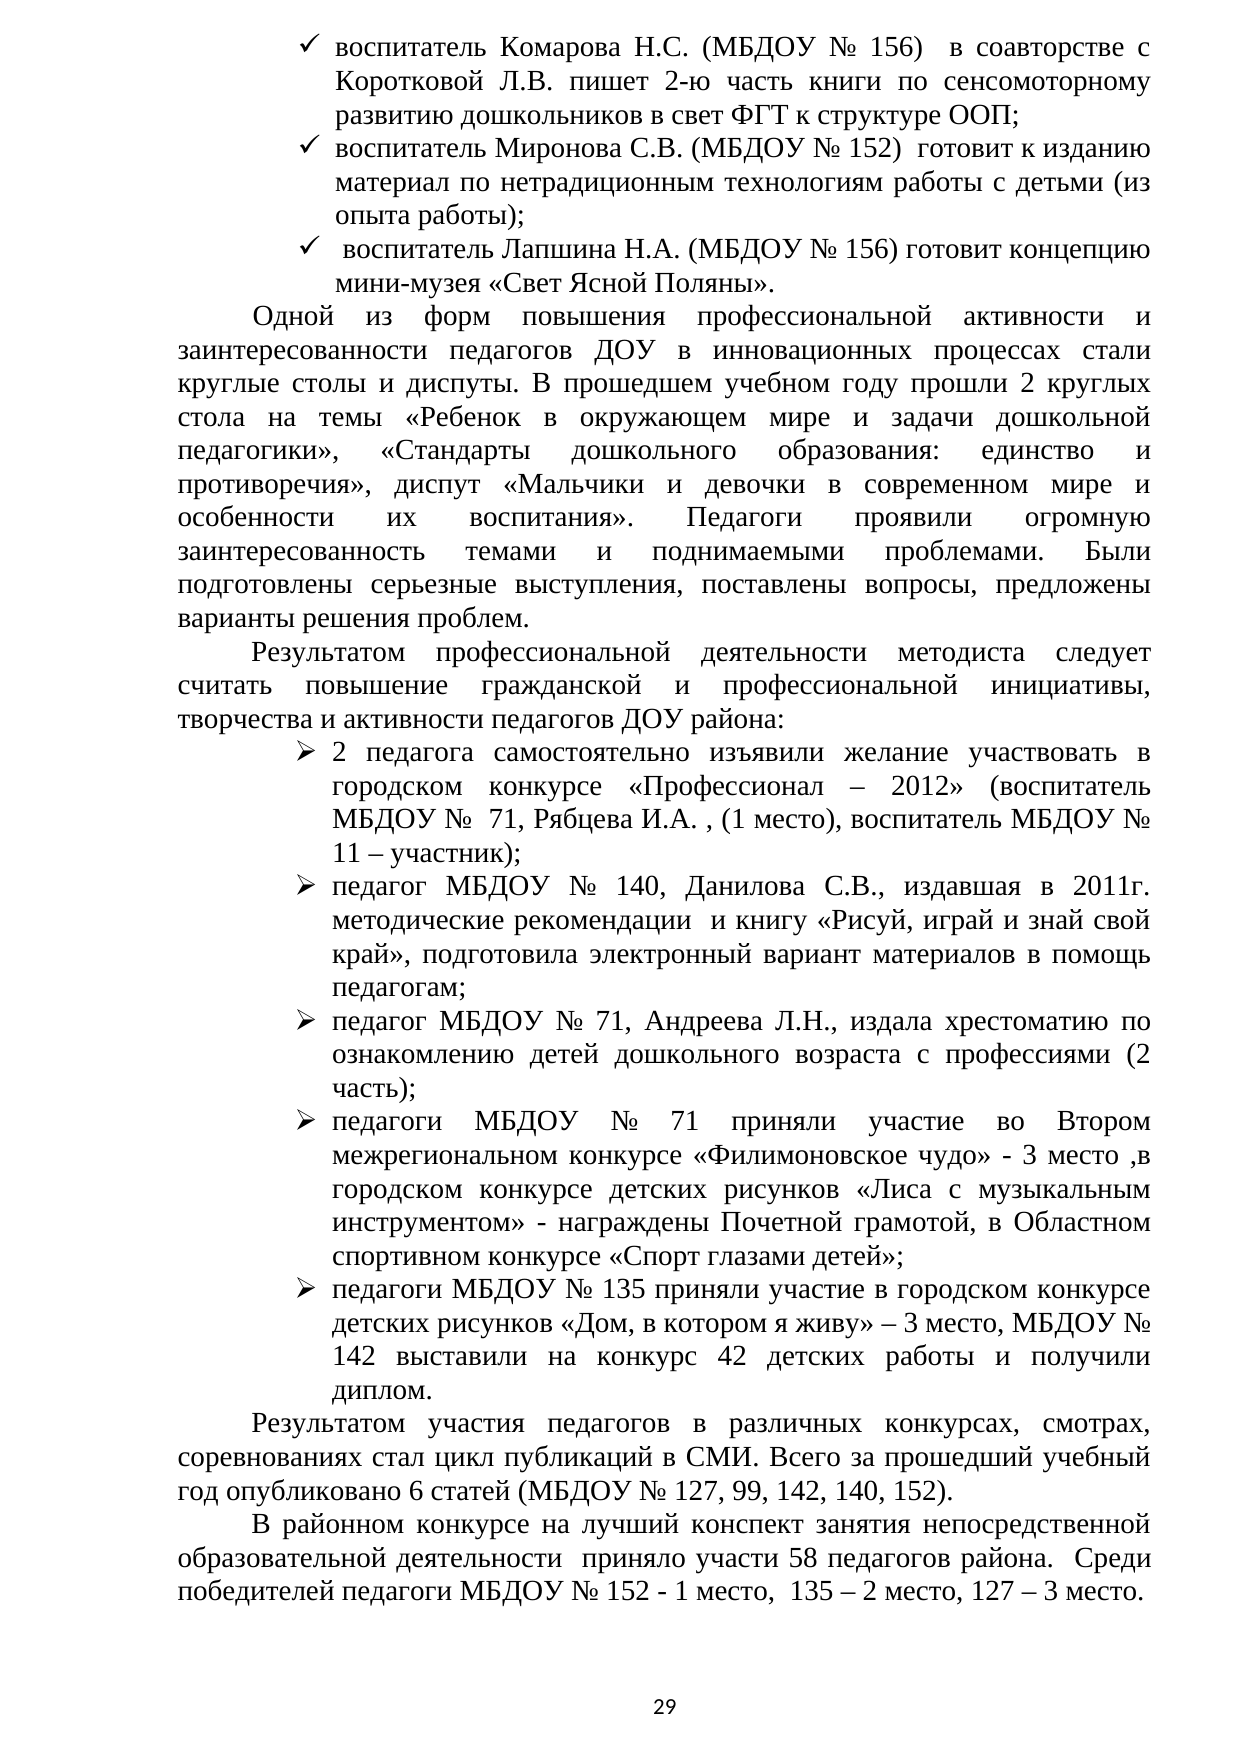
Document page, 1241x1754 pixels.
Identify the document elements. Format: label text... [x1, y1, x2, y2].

list воспитатель Миронова С.В. (МБДОУ № 152) готовит к изданию материал по нетрадиционным технологиям работы с детьми (из опыта работы); [297, 130, 1152, 231]
list педагоги МБДОУ № 71 приняли участие во Втором межрегиональном конкурсе «Филимоновское чудо» - 3 место ,в городском конкурсе детских рисунков «Лиса с музыкальным инструментом» - награждены Почетной грамотой, в Областном спортивном конкурсе «Спорт глазами детей»; [294, 1103, 1152, 1271]
list педагоги МБДОУ № 135 приняли участие в городском конкурсе детских рисунков «Дом, в котором я живу» – 3 место, МБДОУ № 142 выставили на конкурс 42 детских работы и получили диплом. [294, 1271, 1152, 1406]
text В районном конкурсе на лучший конспект занятия непосредственной образовательной деятельности приняло участи 58 педагогов района. Среди победителей педагоги МБДОУ № 152 - 1 место, 135 – 2 место, 127 – 3 место. [177, 1506, 1152, 1607]
list воспитатель Комарова Н.С. (МБДОУ № 156) в соавторстве с Коротковой Л.В. пишет 2-ю часть книги по сенсомоторному развитию дошкольников в свет ФГТ к структуре ООП; [297, 29, 1152, 130]
text Результатом профессиональной деятельности методиста следует считать повышение гражданской и профессиональной инициативы, творчества и активности педагогов ДОУ района: [177, 634, 1152, 734]
text Результатом участия педагогов в различных конкурсах, смотрах, соревнованиях стал цикл публикаций в СМИ. Всего за прошедший учебный год опубликовано 6 статей (МБДОУ № 127, 99, 142, 140, 152). [177, 1406, 1152, 1506]
list педагог МБДОУ № 140, Данилова С.В., издавшая в 2011г. методические рекомендации и книгу «Рисуй, играй и знай свой край», подготовила электронный вариант материалов в помощь педагогам; [294, 868, 1152, 1003]
list воспитатель Лапшина Н.А. (МБДОУ № 156) готовит концепцию мини-музея «Свет Ясной Поляны». [297, 231, 1152, 298]
list 2 педагога самостоятельно изъявили желание участвовать в городском конкурсе «Профессионал – 2012» (воспитатель МБДОУ № 71, Рябцева И.А. , (1 место), воспитатель МБДОУ № 11 – участник); [294, 734, 1152, 868]
list педагог МБДОУ № 71, Андреева Л.Н., издала хрестоматию по ознакомлению детей дошкольного возраста с профессиями (2 часть); [294, 1003, 1152, 1103]
list Одной из форм повышения профессиональной активности и заинтересованности педагогов ДОУ в инновационных процессах стали круглые столы и диспуты. В прошедшем учебном году прошли 2 круглых стола на темы «Ребенок в окружающем мире и задачи дошкольной педагогики», «Стандарты дошкольного образования: единство и противоречия», диспут «Мальчики и девочки в современном мире и особенности их воспитания». Педагоги проявили огромную заинтересованность темами и поднимаемыми проблемами. Были подготовлены серьезные выступления, поставлены вопросы, предложены варианты решения проблем. [177, 298, 1152, 634]
